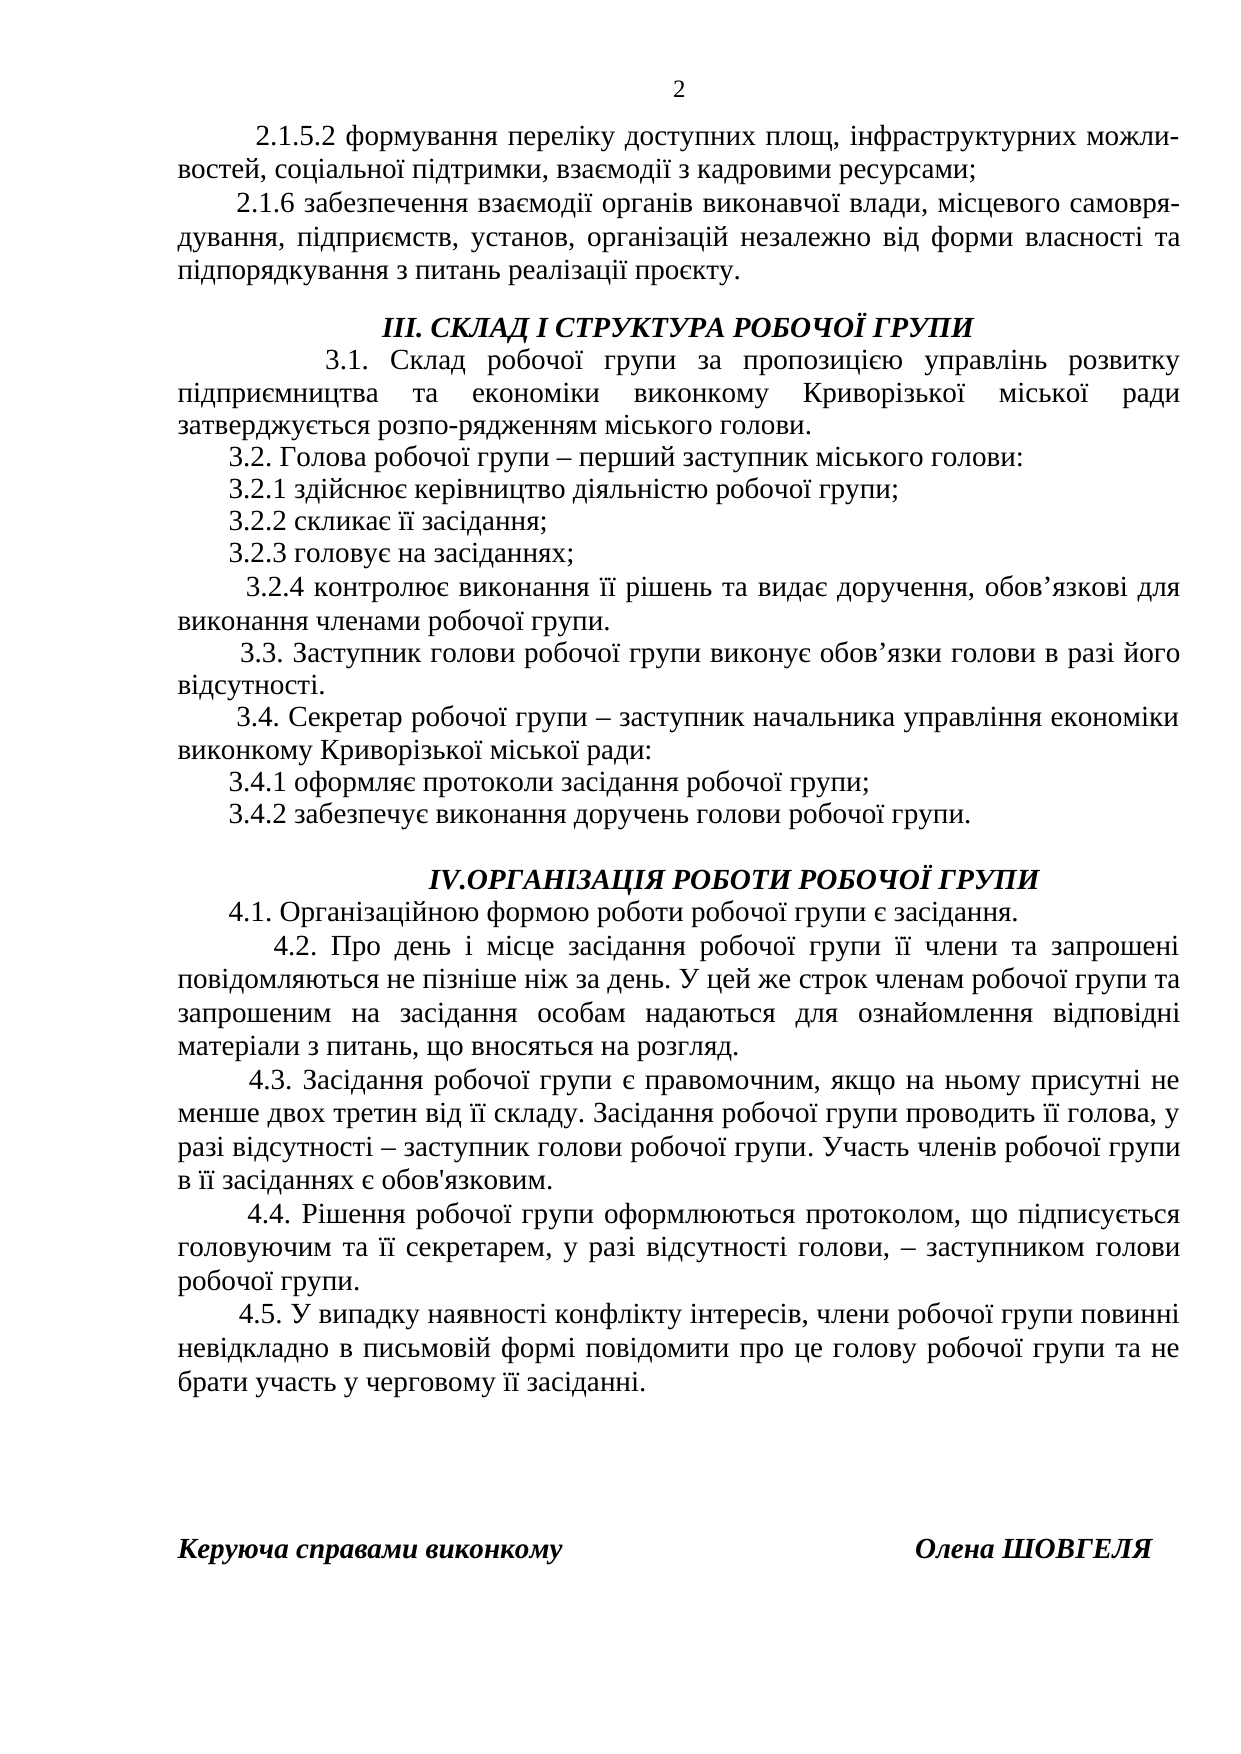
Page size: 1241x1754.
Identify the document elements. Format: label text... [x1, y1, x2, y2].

text 3.1. Склад робочої групи за пропозицією управлінь розвитку підприємництва та економіки виконкому Криворізької міської ради затверджується розпо-рядженням міського голови. [177, 344, 1181, 441]
text 3.2.2 скликає її засідання; [177, 505, 1181, 537]
text 3.4. Секретар робочої групи – заступник начальника управління економіки виконкому Криворізької міської ради: [177, 701, 1181, 765]
text 4.5. У випадку наявності конфлікту інтересів, члени робочої групи повинні невідкладно в письмовій формі повідомити про це голову робочої групи та не брати участь у черговому її засіданні. [177, 1297, 1181, 1397]
text 4.2. Про день і місце засідання робочої групи її члени та запрошені повідомляються не пізніше ніж за день. У цей же строк членам робочої групи та запрошеним на засідання особам надаються для ознайомлення відповідні матеріали з питань, що вносяться на розгляд. [177, 928, 1181, 1062]
text 3.4.2 забезпечує виконання доручень голови робочої групи. [177, 798, 1181, 830]
text 3.2.1 здійснює керівництво діяльністю робочої групи; [177, 473, 1181, 505]
text 4.4. Рішення робочої групи оформлюються протоколом, що підписується головуючим та її секретарем, у разі відсутності голови, – заступником голови робочої групи. [177, 1196, 1181, 1297]
text 3.2.4 контролює виконання її рішень та видає доручення, обов’язкові для виконання членами робочої групи. [177, 569, 1181, 636]
text Керуюча справами виконкому Олена ШОВГЕЛЯ [177, 1531, 1181, 1565]
text 4.3. Засідання робочої групи є правомочним, якщо на ньому присутні не менше двох третин від її складу. Засідання робочої групи проводить її голова, у разі відсутності – заступник голови робочої групи. Участь членів робочої групи в її засіданнях є обов'язковим. [177, 1062, 1181, 1196]
text 3.2. Голова робочої групи – перший заступник міського голови: [177, 441, 1181, 473]
text ІІІ. СКЛАД І СТРУКТУРА РОБОЧОЇ ГРУПИ [177, 310, 1181, 344]
text ІV.ОРГАНІЗАЦІЯ РОБОТИ РОБОЧОЇ ГРУПИ [290, 862, 1181, 896]
text 3.3. Заступник голови робочої групи виконує обов’язки голови в разі його відсутності. [177, 636, 1181, 701]
text 2.1.5.2 формування переліку доступних площ, інфраструктурних можли-востей, соціальної підтримки, взаємодії з кадровими ресурсами; [177, 118, 1181, 185]
text 4.1. Організаційною формою роботи робочої групи є засідання. [177, 896, 1181, 928]
text 3.4.1 оформляє протоколи засідання робочої групи; [177, 765, 1181, 798]
text 3.2.3 головує на засіданнях; [177, 537, 1181, 569]
text 2.1.6 забезпечення взаємодії органів виконавчої влади, місцевого самовря-дування, підприємств, установ, організацій незалежно від форми власності та підпорядкування з питань реалізації проєкту. [177, 185, 1181, 286]
